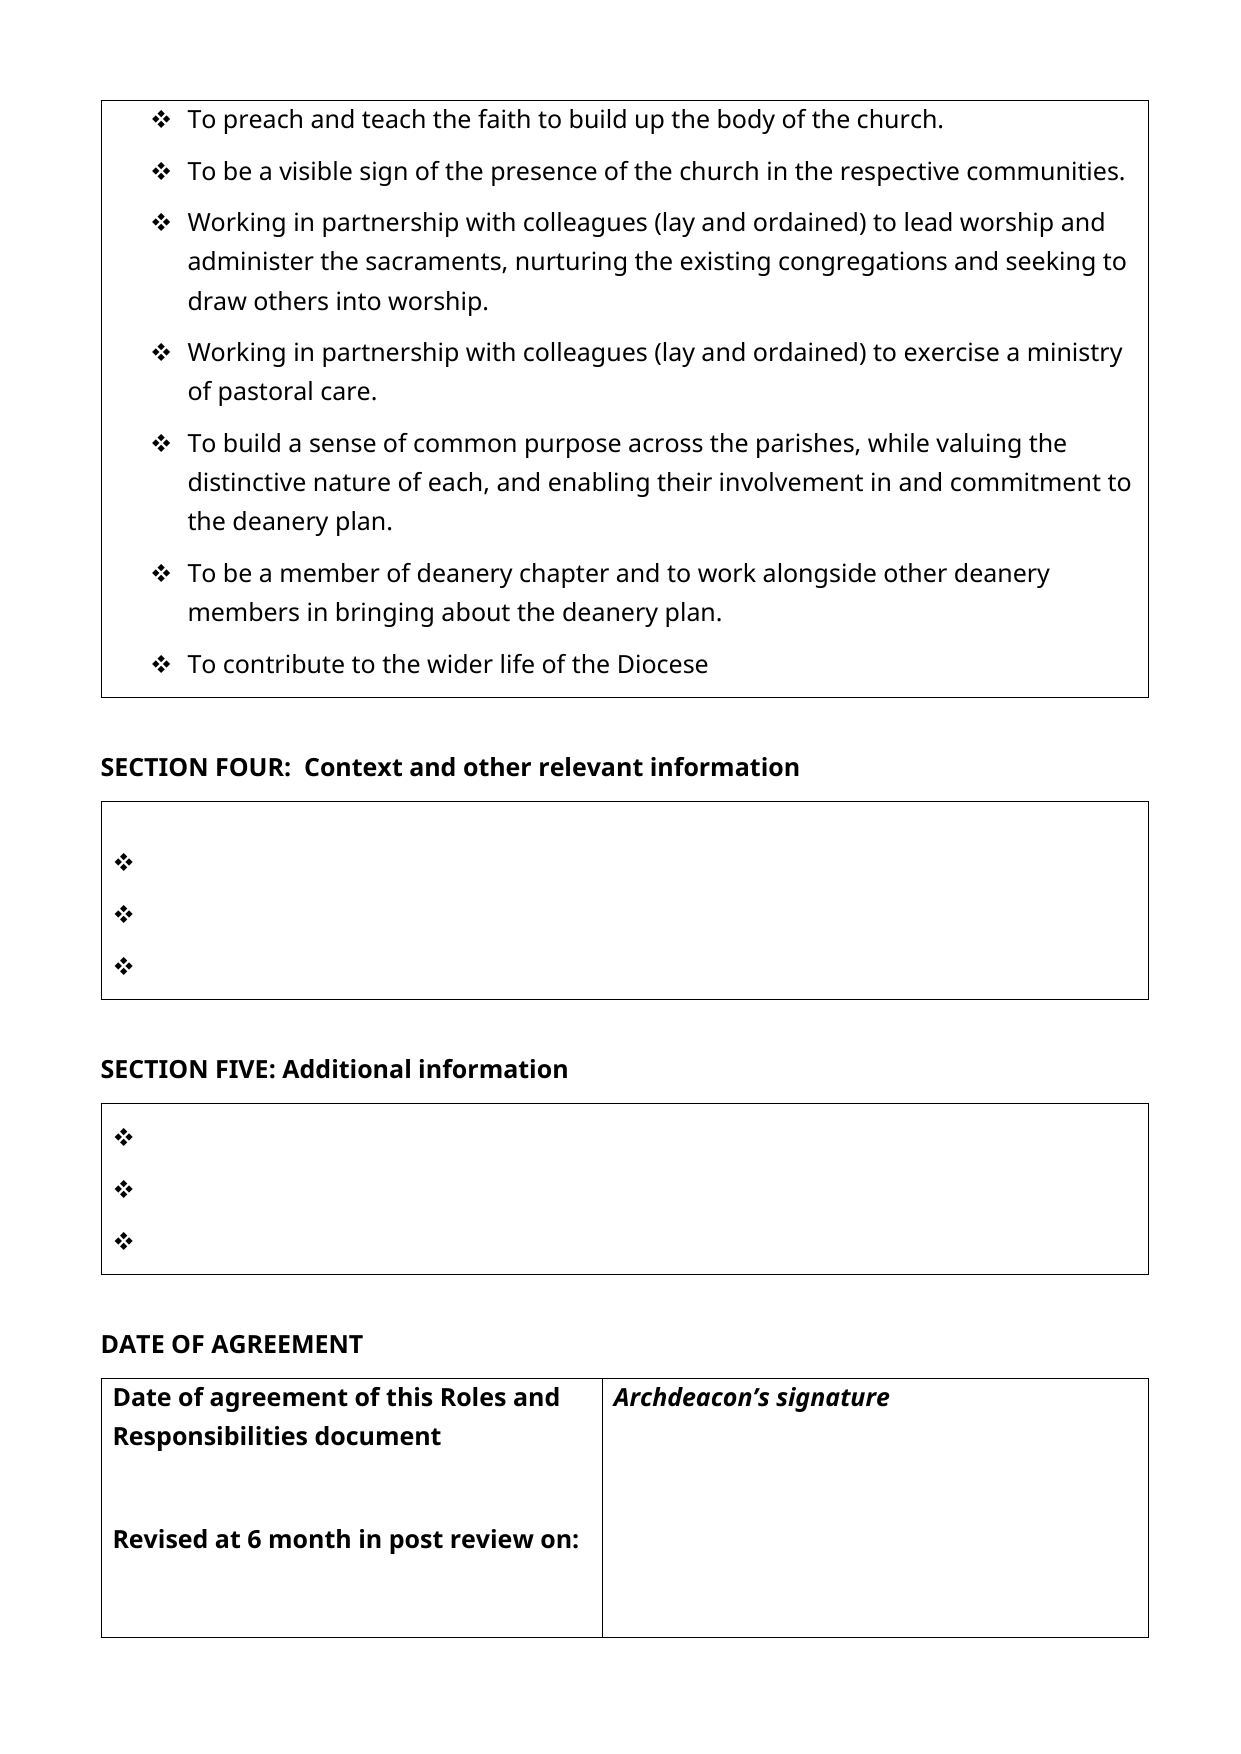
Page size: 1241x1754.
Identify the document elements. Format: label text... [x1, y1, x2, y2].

text SECTION FOUR: Context and other relevant information [100, 749, 1140, 784]
table_header Date of agreement of this Roles and Responsibilities document Revised at 6 month in post review on: [102, 1379, 602, 1637]
table_header Archdeacon’s signature [603, 1379, 1148, 1637]
text DATE OF AGREEMENT [100, 1327, 1140, 1361]
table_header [102, 101, 1148, 697]
table_header [102, 802, 1148, 999]
text SECTION FIVE: Additional information [100, 1051, 1140, 1085]
table_header [102, 1104, 1148, 1274]
